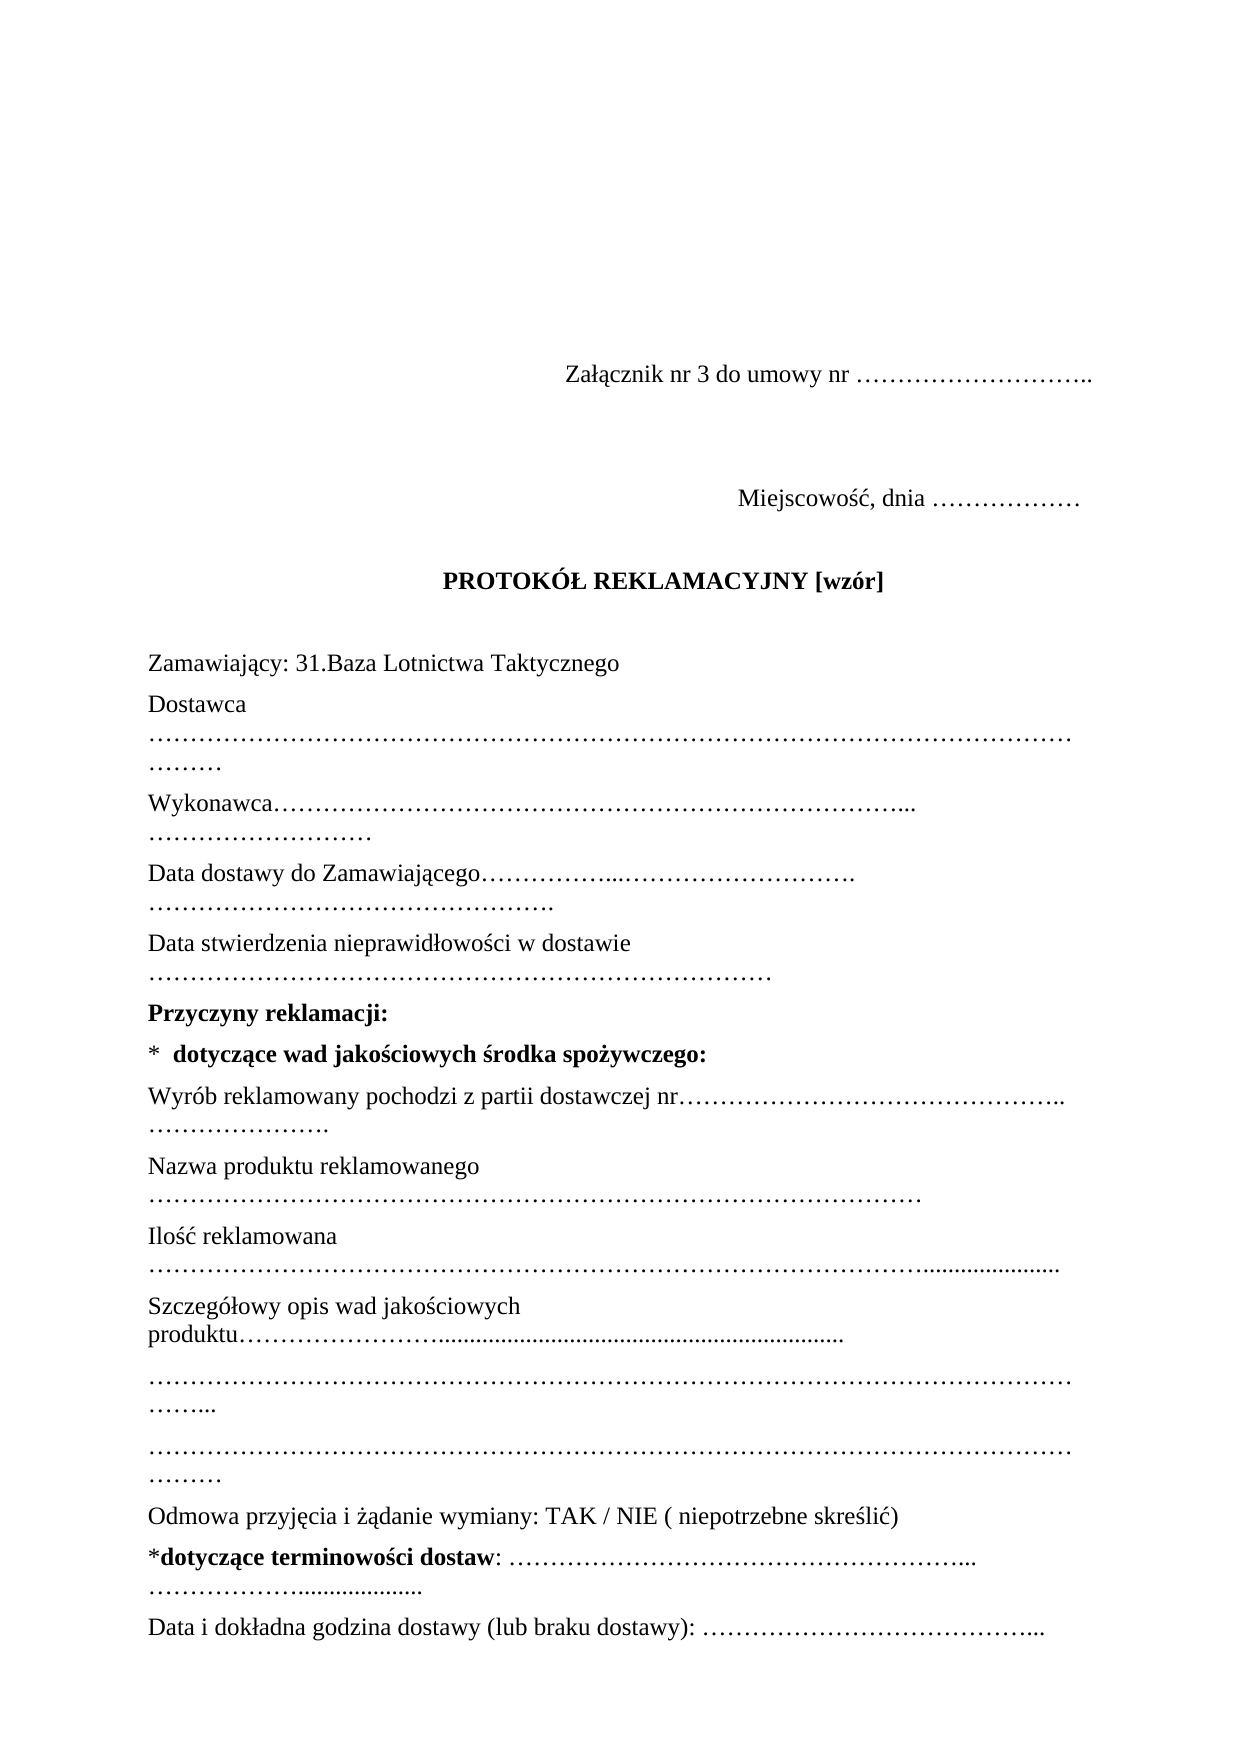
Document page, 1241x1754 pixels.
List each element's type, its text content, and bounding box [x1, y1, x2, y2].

text Zamawiający: 31.Baza Lotnictwa Taktycznego [148, 648, 1093, 677]
text Odmowa przyjęcia i żądanie wymiany: TAK / NIE ( niepotrzebne skreślić) [148, 1501, 1093, 1529]
text PROTOKÓŁ REKLAMACYJNY [wzór] [443, 566, 1093, 594]
text Dostawca ………………………………………………………………………………………………………… [148, 689, 1093, 776]
text Szczegółowy opis wad jakościowych produktu……………………................................................................. [148, 1291, 1093, 1348]
text Przyczyny reklamacji: [148, 998, 1093, 1027]
text Data stwierdzenia nieprawidłowości w dostawie ………………………………………………………………… [148, 928, 1093, 986]
text * dotyczące wad jakościowych środka spożywczego: [148, 1039, 1093, 1068]
text ………………………………………………………………………………………………………… [148, 1431, 1093, 1488]
text Ilość reklamowana …………………………………………………………………………………...................... [148, 1221, 1093, 1278]
text *dotyczące terminowości dostaw: ………………………………………………...……………….................... [148, 1542, 1093, 1599]
text Wyrób reklamowany pochodzi z partii dostawczej nr………………………………………..…………………. [148, 1081, 1093, 1138]
text Załącznik nr 3 do umowy nr ……………………….. [148, 359, 1093, 388]
text Wykonawca…………………………………………………………………...……………………… [148, 788, 1093, 846]
text Data dostawy do Zamawiającego……………...……………………….…………………………………………. [148, 858, 1093, 916]
text Miejscowość, dnia ……………… [148, 483, 1093, 512]
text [148, 1612, 1093, 1641]
text Nazwa produktu reklamowanego ………………………………………………………………………………… [148, 1151, 1093, 1208]
text ………………………………………………………………………………………………………... [148, 1361, 1093, 1418]
